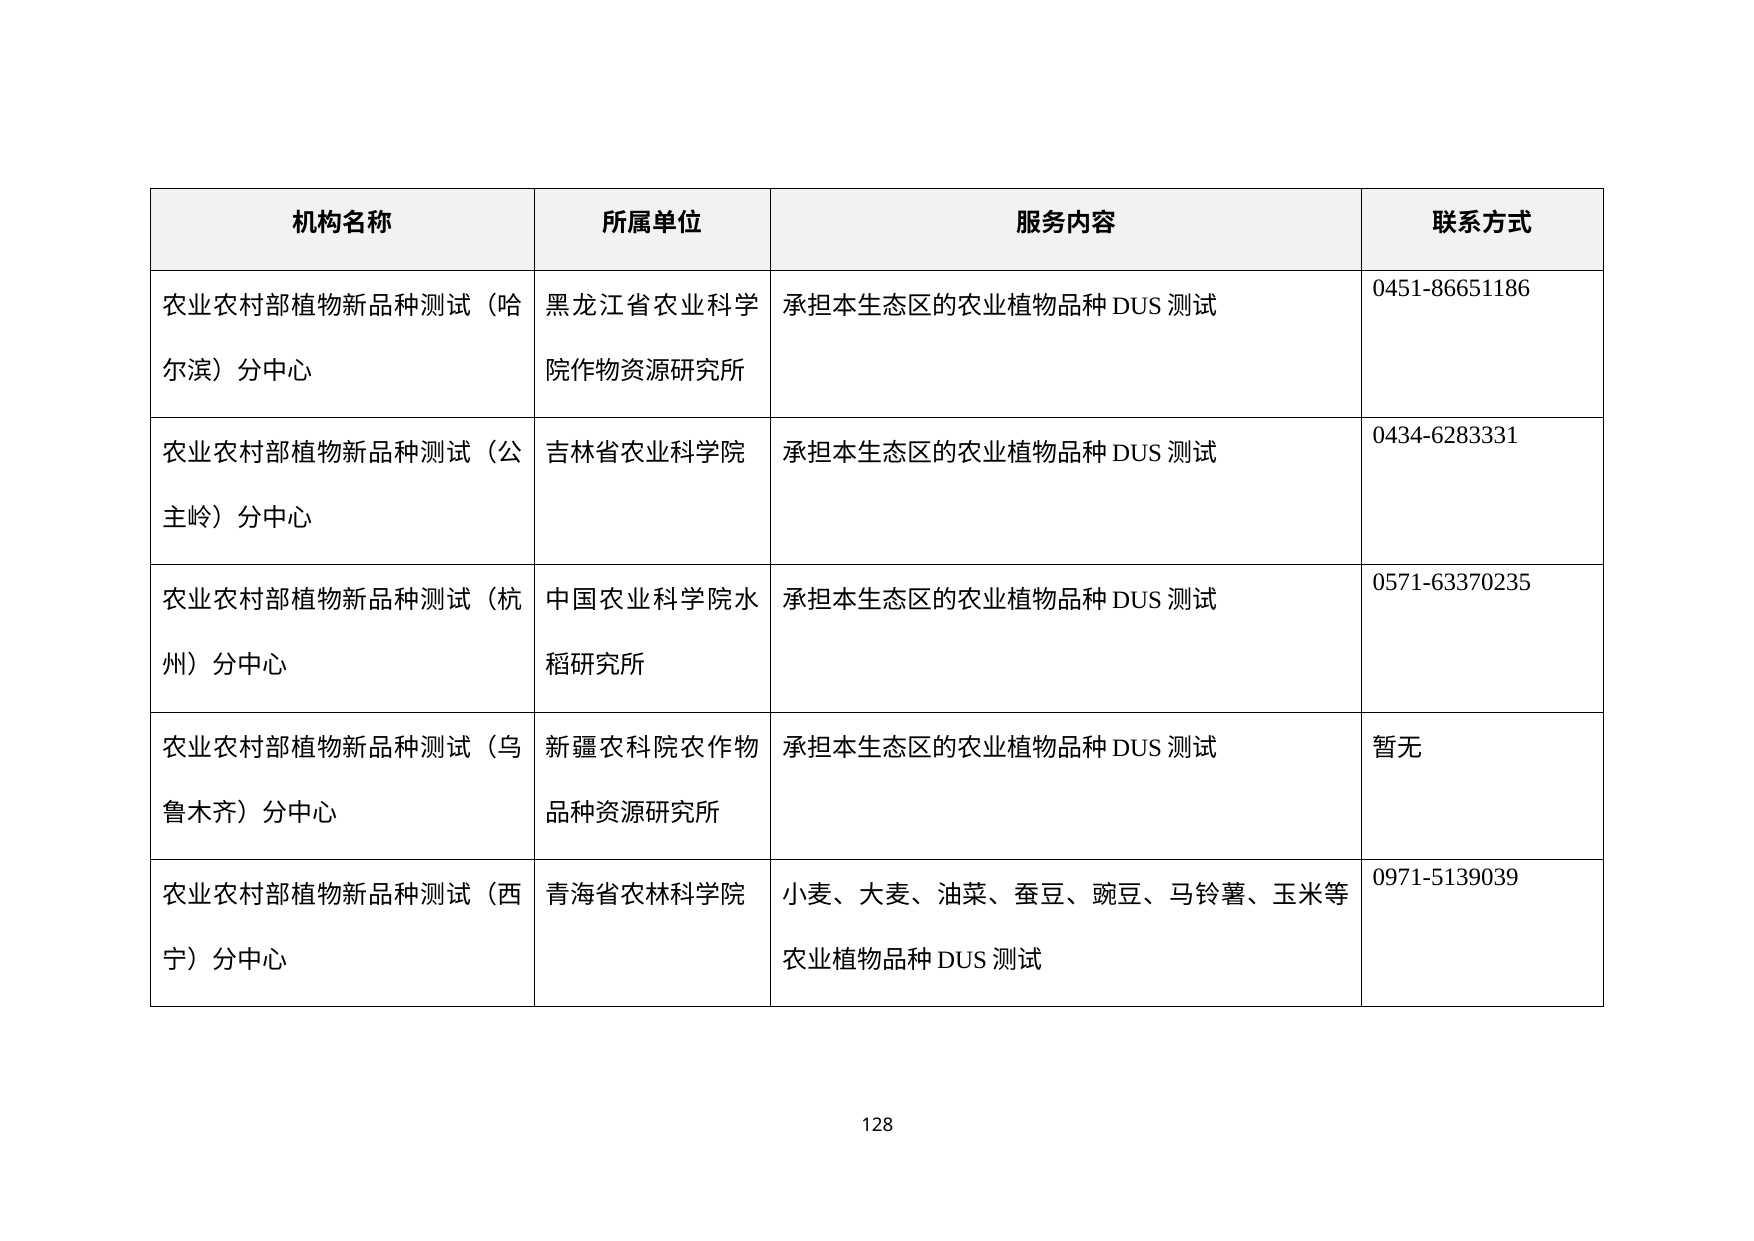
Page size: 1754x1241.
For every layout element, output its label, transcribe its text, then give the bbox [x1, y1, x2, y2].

table_cell 承担本生态区的农业植物品种DUS测试 [771, 713, 1361, 859]
table_cell 农业农村部植物新品种测试（公主岭）分中心 [151, 418, 534, 564]
table_header 联系方式 [1362, 189, 1603, 270]
table_header 所属单位 [535, 189, 770, 270]
table_cell 吉林省农业科学院 [535, 418, 770, 564]
table_cell 新疆农科院农作物品种资源研究所 [535, 713, 770, 859]
table_cell 暂无 [1362, 713, 1603, 859]
table_cell 黑龙江省农业科学院作物资源研究所 [535, 271, 770, 417]
table_cell 农业农村部植物新品种测试（杭州）分中心 [151, 565, 534, 712]
table_cell 小麦、大麦、油菜、蚕豆、豌豆、马铃薯、玉米等农业植物品种DUS测试 [771, 860, 1361, 1006]
table_cell 青海省农林科学院 [535, 860, 770, 1006]
table_header 机构名称 [151, 189, 534, 270]
table_cell 0451-86651186 [1362, 271, 1603, 417]
table_cell 0571-63370235 [1362, 565, 1603, 712]
table_cell 农业农村部植物新品种测试（乌鲁木齐）分中心 [151, 713, 534, 859]
table_cell 中国农业科学院水稻研究所 [535, 565, 770, 712]
table_cell 承担本生态区的农业植物品种DUS测试 [771, 271, 1361, 417]
table_cell 农业农村部植物新品种测试（哈尔滨）分中心 [151, 271, 534, 417]
table_cell 农业农村部植物新品种测试（西宁）分中心 [151, 860, 534, 1006]
table_header 服务内容 [771, 189, 1361, 270]
table_cell 0971-5139039 [1362, 860, 1603, 1006]
table_cell 承担本生态区的农业植物品种DUS测试 [771, 418, 1361, 564]
table_cell 承担本生态区的农业植物品种DUS测试 [771, 565, 1361, 712]
table_cell 0434-6283331 [1362, 418, 1603, 564]
